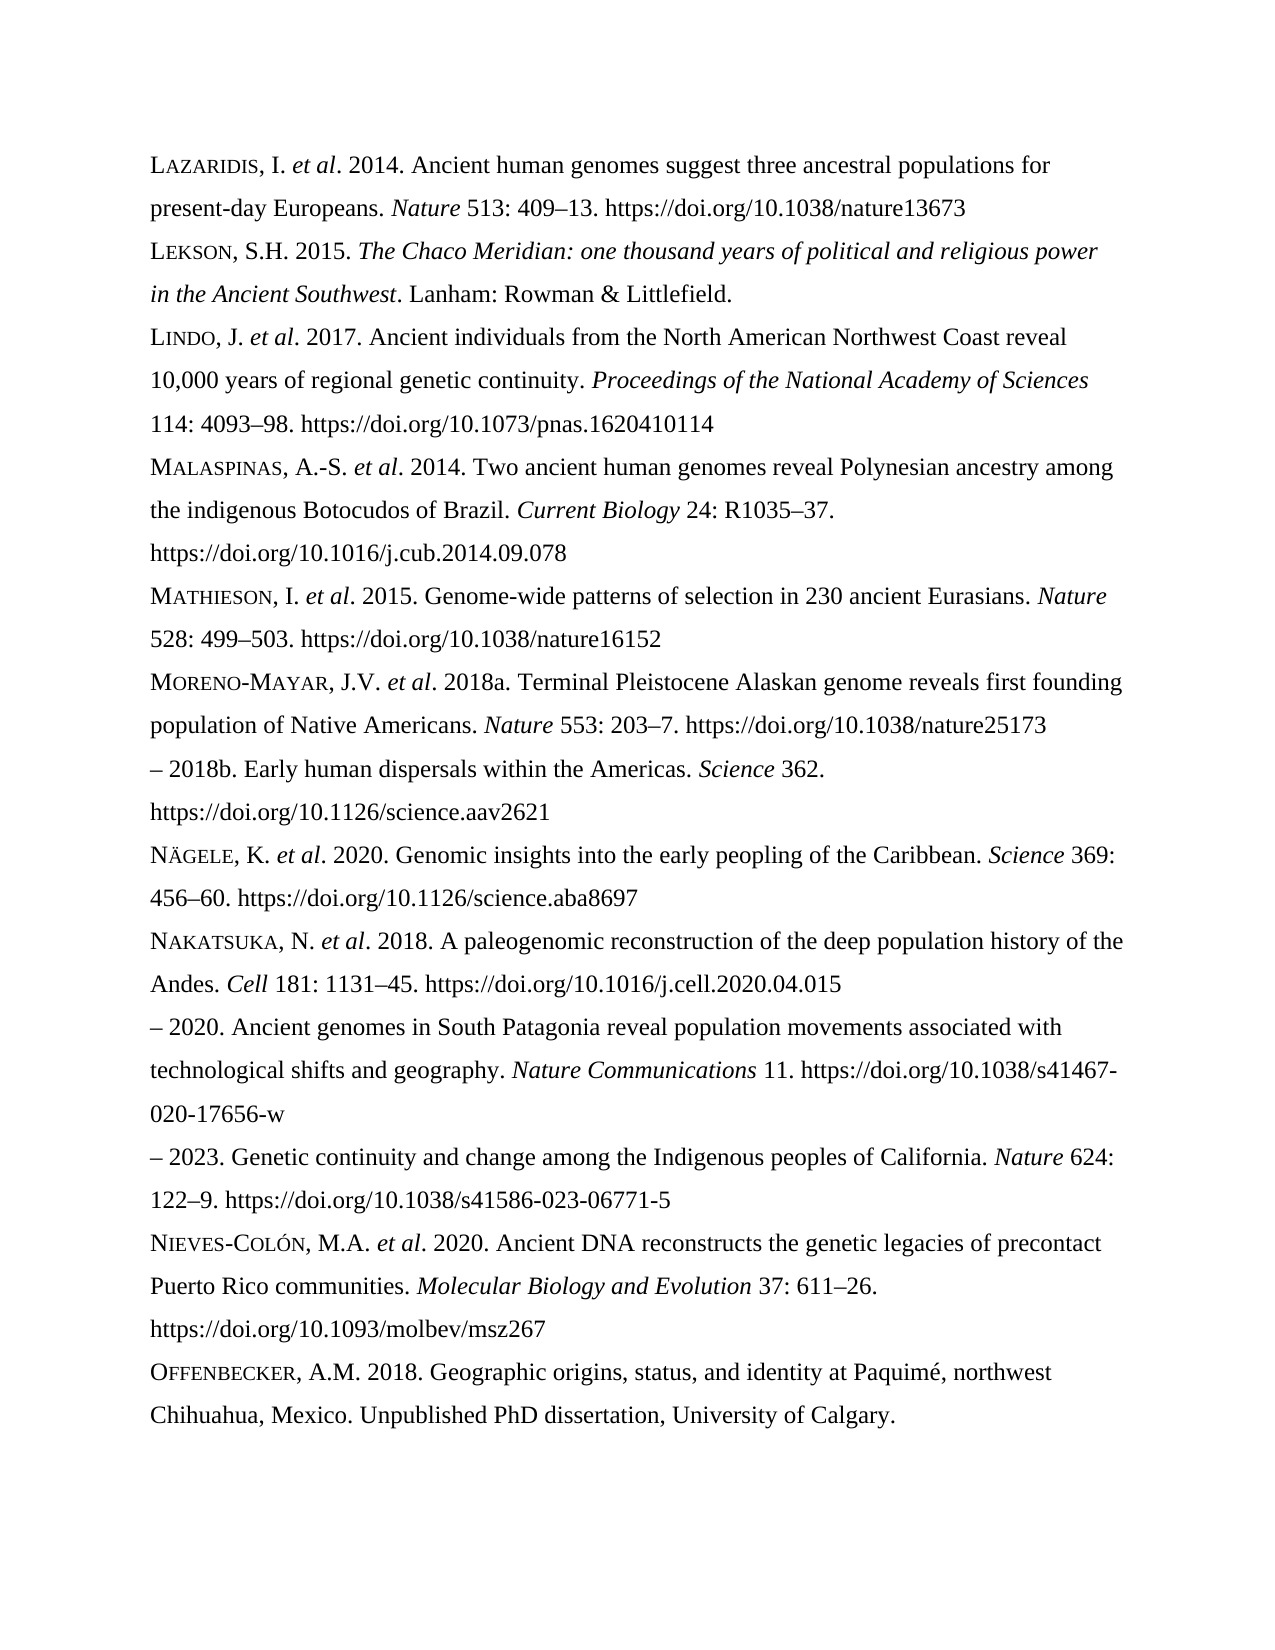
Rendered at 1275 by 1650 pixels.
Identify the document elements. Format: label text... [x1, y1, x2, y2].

text Lekson, S.H. 2015. The Chaco Meridian: one thousand years of political and religious power in the Ancient Southwest. Lanham: Rowman & Littlefield. [150, 236, 1125, 308]
text – 2020. Ancient genomes in South Patagonia reveal population movements associated with technological shifts and geography. Nature Communications 11. https://doi.org/10.1038/s41467-020-17656-w [150, 1012, 1125, 1127]
text Malaspinas, A.-S. et al. 2014. Two ancient human genomes reveal Polynesian ancestry among the indigenous Botocudos of Brazil. Current Biology 24: R1035–37. https://doi.org/10.1016/j.cub.2014.09.078 [150, 452, 1125, 567]
text Moreno-Mayar, J.V. et al. 2018a. Terminal Pleistocene Alaskan genome reveals first founding population of Native Americans. Nature 553: 203–7. https://doi.org/10.1038/nature25173 [150, 667, 1125, 739]
text Mathieson, I. et al. 2015. Genome-wide patterns of selection in 230 ancient Eurasians. Nature 528: 499–503. https://doi.org/10.1038/nature16152 [150, 581, 1125, 653]
text – 2018b. Early human dispersals within the Americas. Science 362. https://doi.org/10.1126/science.aav2621 [150, 754, 1125, 826]
text Lazaridis, I. et al. 2014. Ancient human genomes suggest three ancestral populations for present-day Europeans. Nature 513: 409–13. https://doi.org/10.1038/nature13673 [150, 150, 1125, 222]
text Nakatsuka, N. et al. 2018. A paleogenomic reconstruction of the deep population history of the Andes. Cell 181: 1131–45. https://doi.org/10.1016/j.cell.2020.04.015 [150, 926, 1125, 998]
text – 2023. Genetic continuity and change among the Indigenous peoples of California. Nature 624: 122–9. https://doi.org/10.1038/s41586-023-06771-5 [150, 1142, 1125, 1214]
text Lindo, J. et al. 2017. Ancient individuals from the North American Northwest Coast reveal 10,000 years of regional genetic continuity. Proceedings of the National Academy of Sciences 114: 4093–98. https://doi.org/10.1073/pnas.1620410114 [150, 322, 1125, 437]
text Offenbecker, A.M. 2018. Geographic origins, status, and identity at Paquimé, northwest Chihuahua, Mexico. Unpublished PhD dissertation, University of Calgary. [150, 1357, 1125, 1429]
text Nägele, K. et al. 2020. Genomic insights into the early peopling of the Caribbean. Science 369: 456–60. https://doi.org/10.1126/science.aba8697 [150, 840, 1125, 912]
text Nieves-Colón, M.A. et al. 2020. Ancient DNA reconstructs the genetic legacies of precontact Puerto Rico communities. Molecular Biology and Evolution 37: 611–26. https://doi.org/10.1093/molbev/msz267 [150, 1228, 1125, 1343]
